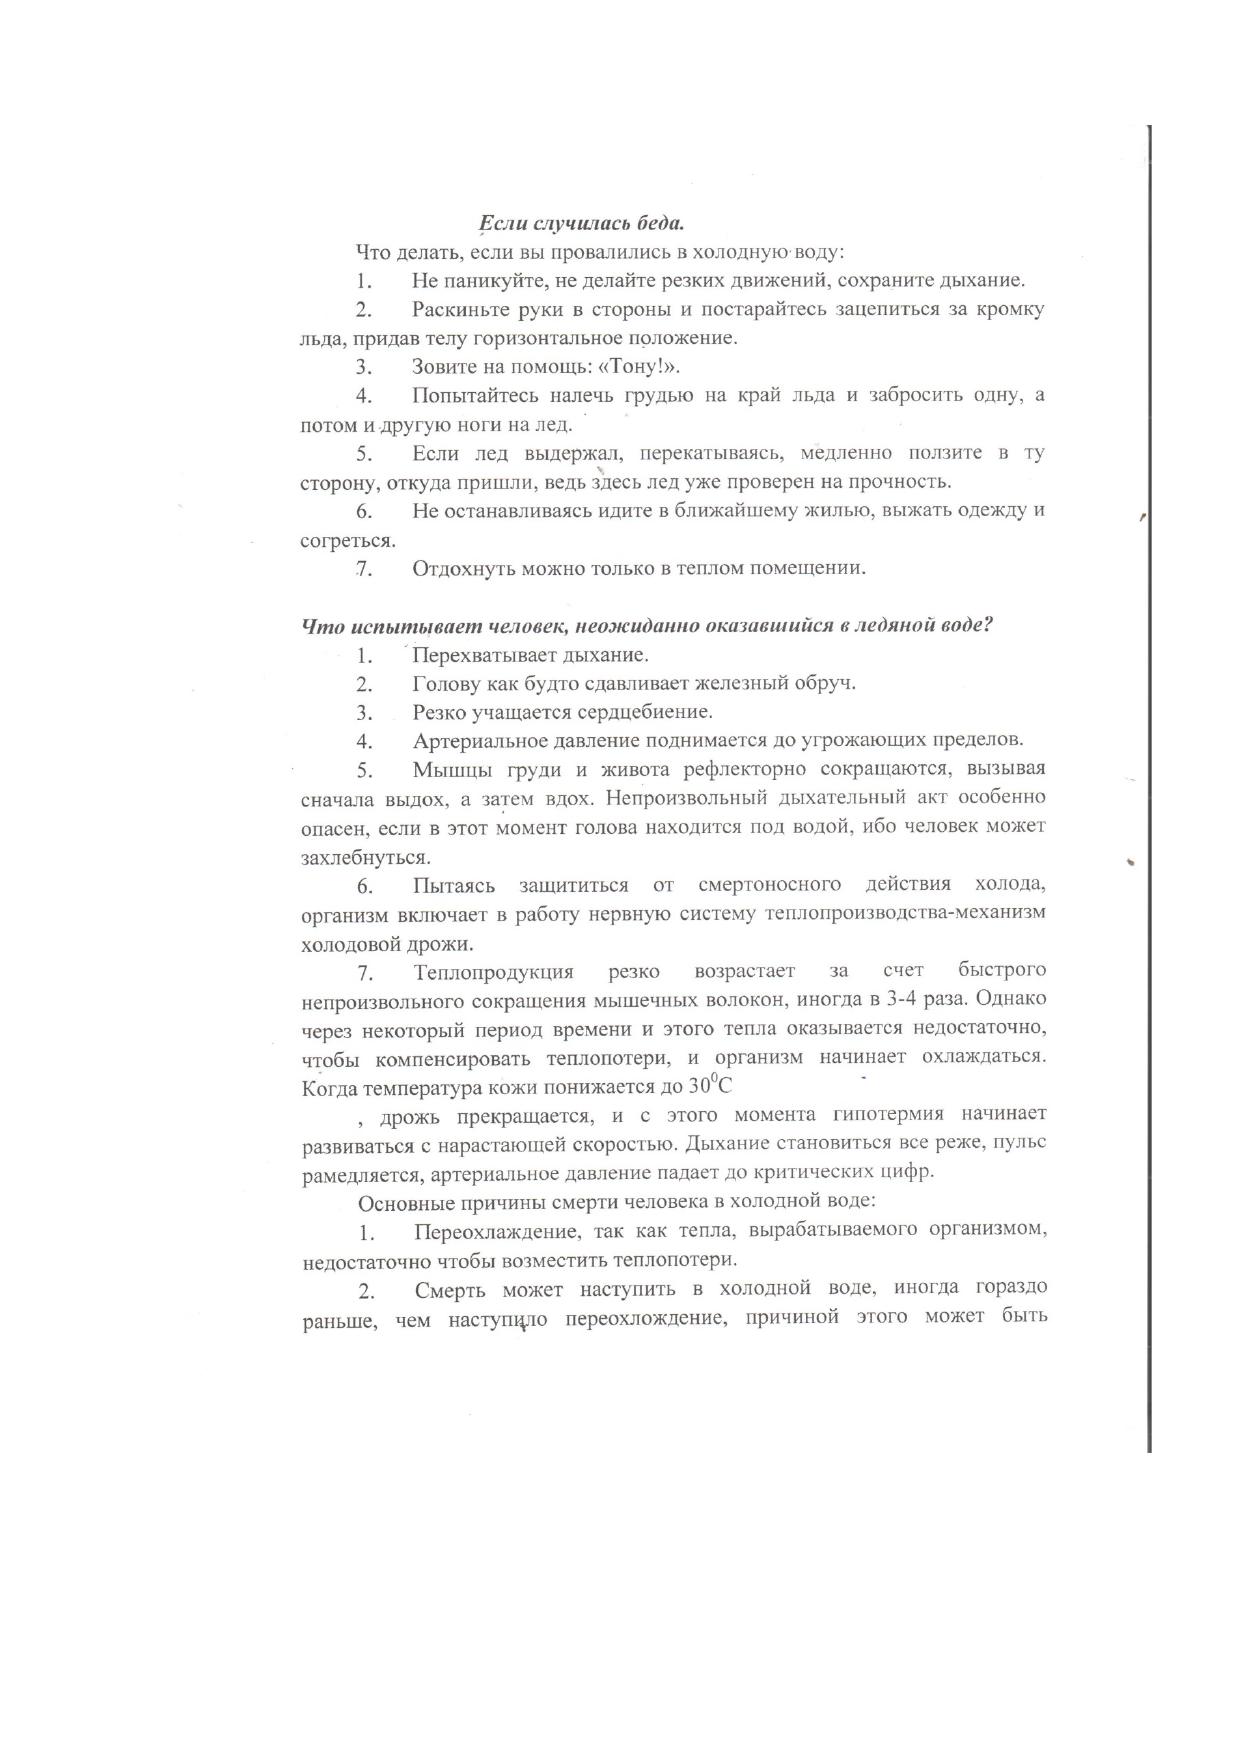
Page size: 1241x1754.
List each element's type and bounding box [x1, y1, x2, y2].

picture [177, 118, 1152, 1457]
